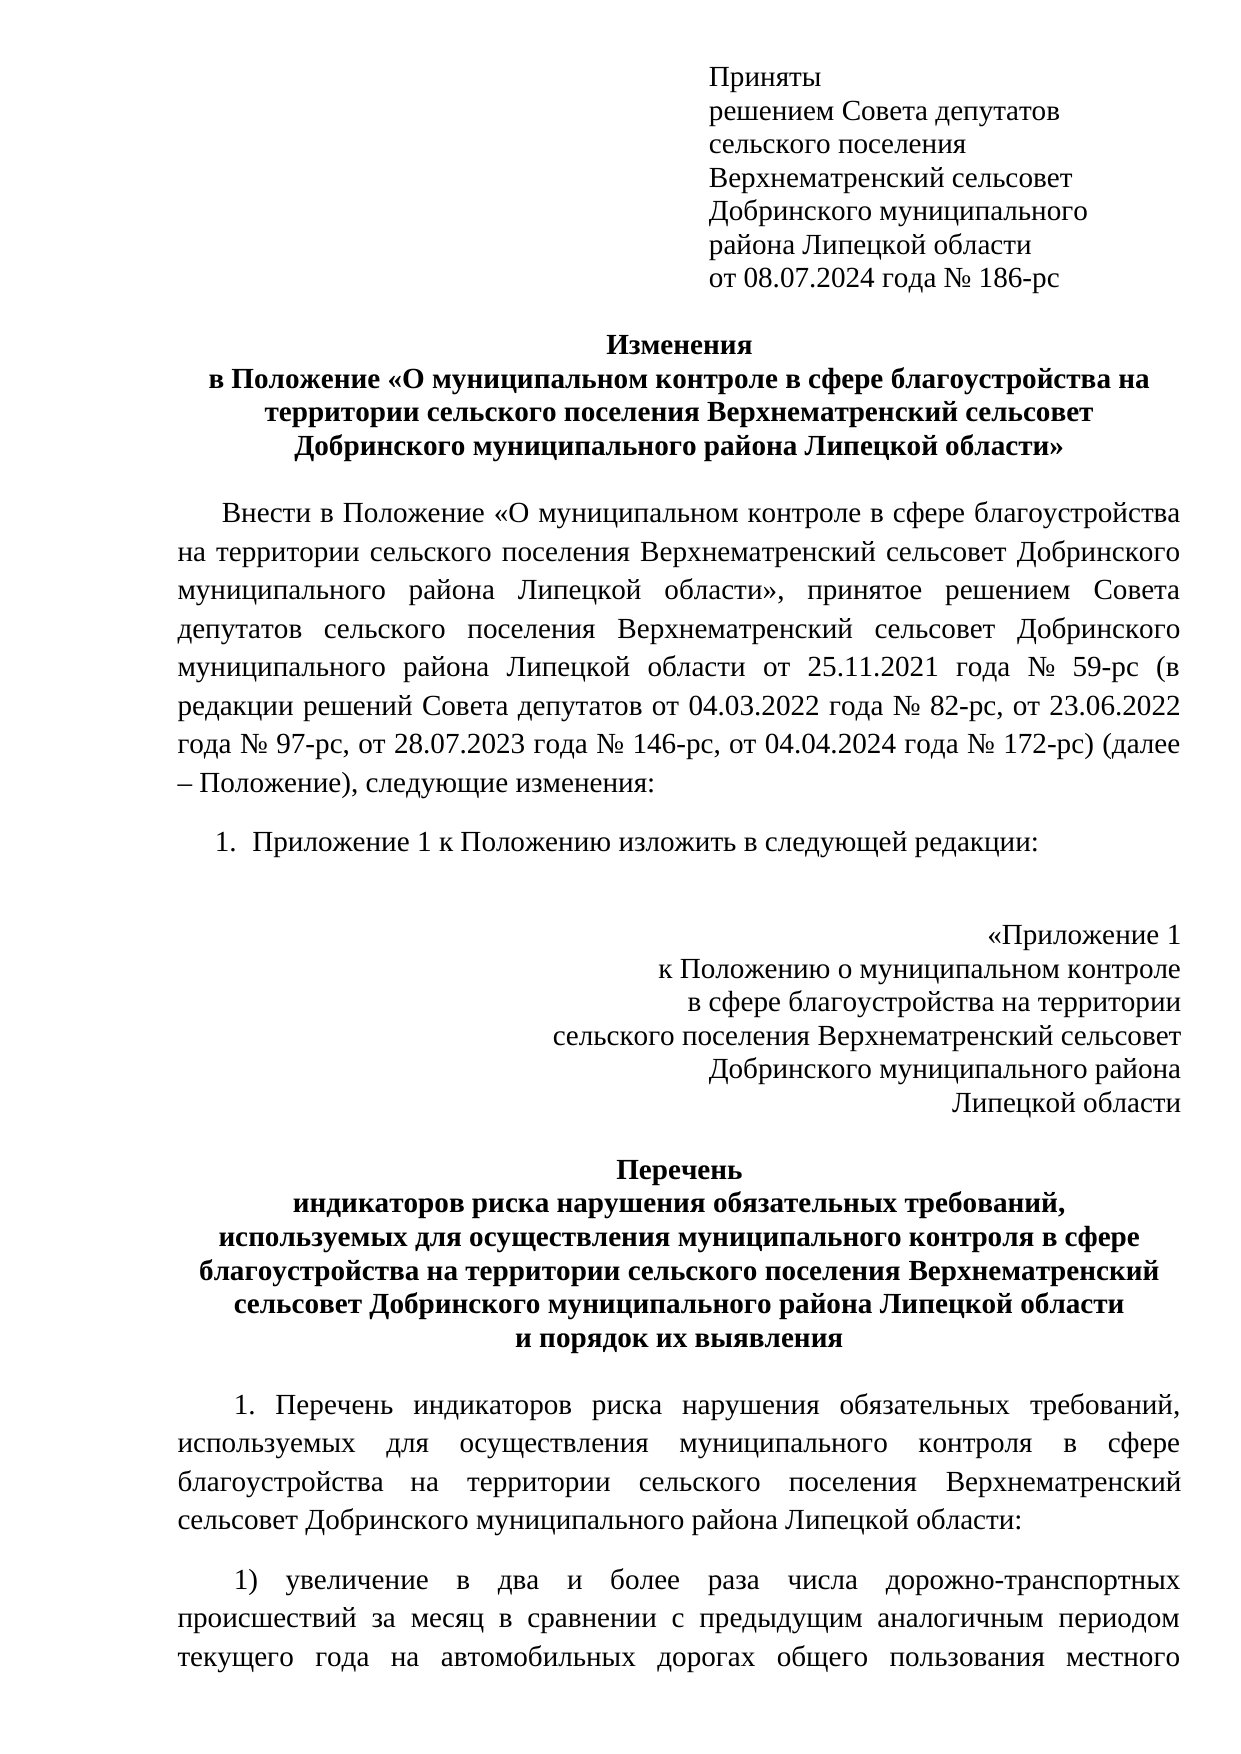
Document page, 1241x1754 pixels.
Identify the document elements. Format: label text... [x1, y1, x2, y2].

text Перечень [177, 1152, 1181, 1186]
text Внести в Положение «О муниципальном контроле в сфере благоустройства на территории сельского поселения Верхнематренский сельсовет Добринского муниципального района Липецкой области», принятое решением Совета депутатов сельского поселения Верхнематренский сельсовет Добринского муниципального района Липецкой области от 25.11.2021 года № 59-рс (в редакции решений Совета депутатов от 04.03.2022 года № 82-рс, от 23.06.2022 года № 97-рс, от 28.07.2023 года № 146-рс, от 04.04.2024 года № 172-рс) (далее – Положение), следующие изменения: [177, 495, 1181, 798]
text Изменения [177, 327, 1181, 361]
text в сфере благоустройства на территории [177, 984, 1181, 1018]
text решением Совета депутатов сельского поселения Верхнематренский сельсовет Добринского муниципального района Липецкой области [709, 93, 1181, 260]
text к Положению о муниципальном контроле [177, 951, 1181, 984]
text «Приложение 1 [177, 917, 1181, 951]
text используемых для осуществления муниципального контроля в сфере благоустройства на территории сельского поселения Верхнематренский сельсовет Добринского муниципального района Липецкой области [177, 1219, 1181, 1320]
text Липецкой области [177, 1085, 1181, 1118]
list Приложение 1 к Положению изложить в следующей редакции: [214, 824, 1181, 858]
text и порядок их выявления [177, 1320, 1181, 1353]
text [177, 1562, 1181, 1672]
text индикаторов риска нарушения обязательных требований, [177, 1186, 1181, 1219]
text Приняты [709, 59, 1181, 93]
text от 08.07.2024 года № 186-рс [709, 260, 1181, 294]
text 1. Перечень индикаторов риска нарушения обязательных требований, используемых для осуществления муниципального контроля в сфере благоустройства на территории сельского поселения Верхнематренский сельсовет Добринского муниципального района Липецкой области: [177, 1387, 1181, 1536]
text Добринского муниципального района [177, 1051, 1181, 1085]
text сельского поселения Верхнематренский сельсовет [177, 1018, 1181, 1051]
text в Положение «О муниципальном контроле в сфере благоустройства на территории сельского поселения Верхнематренский сельсовет Добринского муниципального района Липецкой области» [177, 361, 1181, 462]
